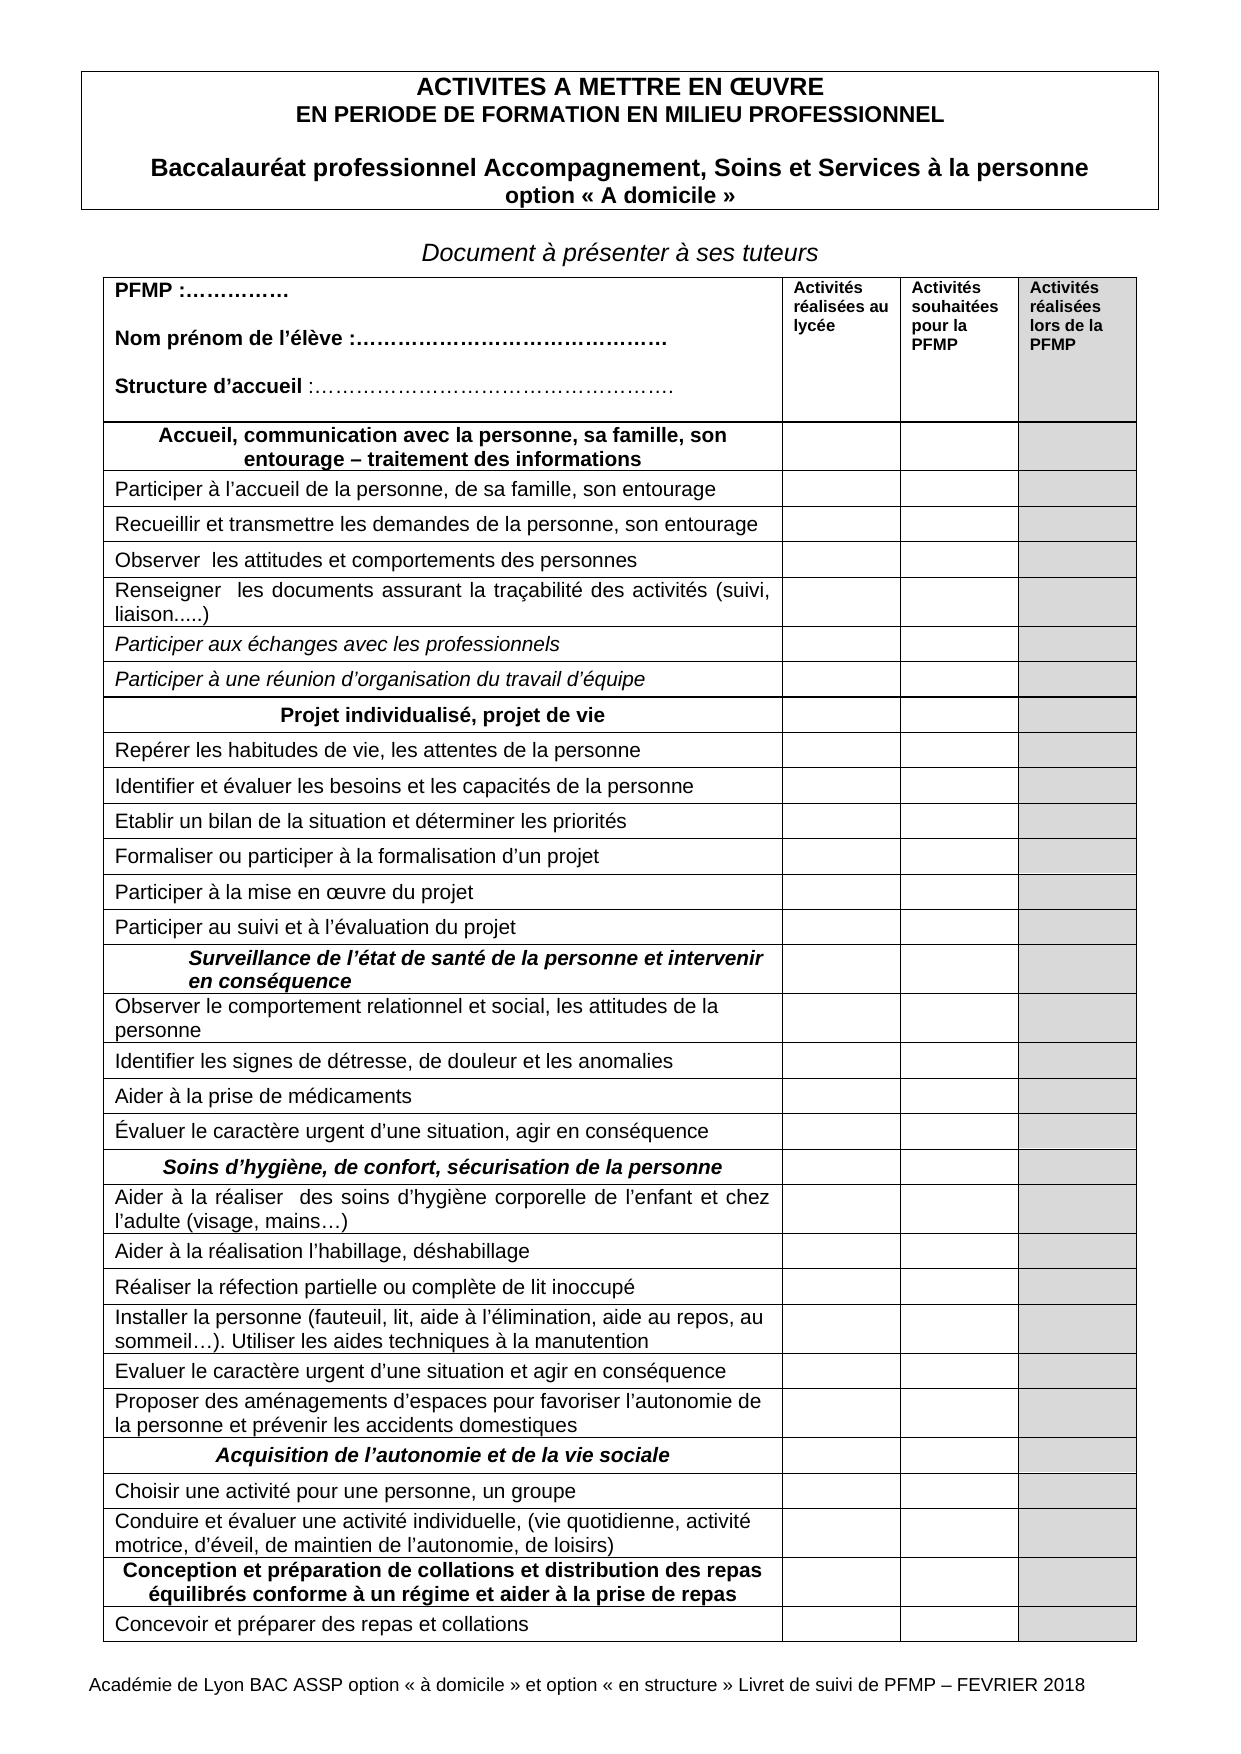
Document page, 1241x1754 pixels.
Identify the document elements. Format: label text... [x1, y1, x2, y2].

table_cell [901, 1607, 1018, 1641]
table_cell [783, 1474, 900, 1508]
table_cell [783, 578, 900, 626]
table_cell Aider à la réaliser des soins d’hygiène corporelle de l’enfant et chez l’adulte (visage, mains…) [104, 1185, 782, 1233]
table_cell [901, 578, 1018, 626]
table_header ACTIVITES A METTRE EN ŒUVRE EN PERIODE DE FORMATION EN MILIEU PROFESSIONNEL Baccalauréat professionnel Accompagnement, Soins et Services à la personne option « A domicile » [82, 72, 1158, 208]
table_cell Projet individualisé, projet de vie [104, 698, 782, 732]
table_cell [901, 1114, 1018, 1148]
table_cell [1019, 1509, 1136, 1557]
table_cell [783, 994, 900, 1042]
table_cell [1019, 423, 1136, 470]
table_cell [901, 542, 1018, 577]
table_cell Participer à la mise en œuvre du projet [104, 875, 782, 909]
table_cell [783, 768, 900, 803]
table_cell [901, 662, 1018, 696]
table_cell [1019, 1234, 1136, 1268]
table_cell [783, 1234, 900, 1268]
table_cell Participer au suivi et à l’évaluation du projet [104, 910, 782, 944]
table_cell Réaliser la réfection partielle ou complète de lit inoccupé [104, 1269, 782, 1304]
table_cell Identifier et évaluer les besoins et les capacités de la personne [104, 768, 782, 803]
table_cell Aider à la prise de médicaments [104, 1079, 782, 1113]
table_cell Participer à l’accueil de la personne, de sa famille, son entourage [104, 471, 782, 506]
table_cell Conception et préparation de collations et distribution des repas équilibrés conforme à un régime et aider à la prise de repas [104, 1558, 782, 1606]
table_cell [901, 733, 1018, 767]
table_cell [901, 1389, 1018, 1437]
table_cell [901, 1354, 1018, 1388]
table_cell Renseigner les documents assurant la traçabilité des activités (suivi, liaison.....) [104, 578, 782, 626]
table_cell Etablir un bilan de la situation et déterminer les priorités [104, 804, 782, 838]
table_cell [901, 1509, 1018, 1557]
table_cell [901, 1474, 1018, 1508]
table_cell [783, 662, 900, 696]
table_cell [783, 733, 900, 767]
table_cell [901, 804, 1018, 838]
table_cell Participer à une réunion d’organisation du travail d’équipe [104, 662, 782, 696]
table_cell Conduire et évaluer une activité individuelle, (vie quotidienne, activité motrice, d’éveil, de maintien de l’autonomie, de loisirs) [104, 1509, 782, 1557]
table_cell [1019, 733, 1136, 767]
table_cell [901, 910, 1018, 944]
table_cell [1019, 542, 1136, 577]
table_cell Surveillance de l’état de santé de la personne et intervenir en conséquence [104, 945, 782, 993]
table_cell [1019, 507, 1136, 541]
table_cell [783, 1114, 900, 1148]
table_cell [1019, 1389, 1136, 1437]
table_cell [901, 471, 1018, 506]
table_cell [1019, 1269, 1136, 1304]
table_cell [1019, 1558, 1136, 1606]
table_cell [783, 471, 900, 506]
table_cell [783, 507, 900, 541]
table_cell [901, 768, 1018, 803]
table_cell [1019, 1185, 1136, 1233]
table_cell [1019, 1607, 1136, 1641]
table_cell [783, 423, 900, 470]
table_cell [1019, 662, 1136, 696]
table_cell [783, 542, 900, 577]
table_cell [1019, 471, 1136, 506]
table_cell [1019, 578, 1136, 626]
table_cell [1019, 839, 1136, 873]
table_cell Repérer les habitudes de vie, les attentes de la personne [104, 733, 782, 767]
table_cell [783, 839, 900, 873]
table_cell [1019, 1150, 1136, 1184]
table_cell Identifier les signes de détresse, de douleur et les anomalies [104, 1043, 782, 1078]
table_cell [901, 423, 1018, 470]
table_cell [901, 1234, 1018, 1268]
table_cell [783, 627, 900, 661]
table_cell [901, 1269, 1018, 1304]
table_cell [901, 875, 1018, 909]
table_cell Observer le comportement relationnel et social, les attitudes de la personne [104, 994, 782, 1042]
table_cell [783, 1185, 900, 1233]
table_cell Accueil, communication avec la personne, sa famille, son entourage – traitement des informations [104, 423, 782, 470]
table_cell [783, 1269, 900, 1304]
table_header PFMP :…………… Nom prénom de l’élève :……………………………………… Structure d’accueil :……………………………………………. [104, 278, 782, 421]
table_cell [901, 1150, 1018, 1184]
table_cell [783, 1607, 900, 1641]
table_cell Formaliser ou participer à la formalisation d’un projet [104, 839, 782, 873]
table_cell [901, 698, 1018, 732]
table_cell [783, 804, 900, 838]
table_cell Observer les attitudes et comportements des personnes [104, 542, 782, 577]
table_cell [783, 875, 900, 909]
table_cell [901, 994, 1018, 1042]
table_cell Soins d’hygiène, de confort, sécurisation de la personne [104, 1150, 782, 1184]
table_cell [901, 1305, 1018, 1353]
table_cell [1019, 1474, 1136, 1508]
table_cell [783, 1079, 900, 1113]
table_cell [783, 1509, 900, 1557]
table_cell Acquisition de l’autonomie et de la vie sociale [104, 1438, 782, 1472]
table_cell Evaluer le caractère urgent d’une situation et agir en conséquence [104, 1354, 782, 1388]
table_cell Évaluer le caractère urgent d’une situation, agir en conséquence [104, 1114, 782, 1148]
table_cell [783, 910, 900, 944]
table_cell [901, 1558, 1018, 1606]
table_cell Aider à la réalisation l’habillage, déshabillage [104, 1234, 782, 1268]
table_cell [901, 1079, 1018, 1113]
table_cell [783, 1354, 900, 1388]
table_header Activités souhaitées pour la PFMP [901, 278, 1018, 421]
table_cell [783, 1558, 900, 1606]
table_cell [783, 945, 900, 993]
table_cell [783, 1043, 900, 1078]
table_cell [783, 1305, 900, 1353]
table_cell [901, 507, 1018, 541]
table_cell [901, 1438, 1018, 1472]
table_cell [783, 1389, 900, 1437]
table_cell [1019, 1305, 1136, 1353]
table_header Activités réalisées lors de la PFMP [1019, 278, 1136, 421]
table_cell Recueillir et transmettre les demandes de la personne, son entourage [104, 507, 782, 541]
table_cell [1019, 875, 1136, 909]
table_cell [901, 1185, 1018, 1233]
table_cell Participer aux échanges avec les professionnels [104, 627, 782, 661]
table_cell Installer la personne (fauteuil, lit, aide à l’élimination, aide au repos, au sommeil…). Utiliser les aides techniques à la manutention [104, 1305, 782, 1353]
table_cell [1019, 945, 1136, 993]
table_cell [1019, 1043, 1136, 1078]
table_cell [1019, 768, 1136, 803]
table_cell [901, 627, 1018, 661]
table_cell [901, 1043, 1018, 1078]
table_cell Concevoir et préparer des repas et collations [104, 1607, 782, 1641]
table_header Activités réalisées au lycée [783, 278, 900, 421]
table_cell [1019, 1438, 1136, 1472]
text Document à présenter à ses tuteurs [89, 238, 1152, 267]
table_cell Choisir une activité pour une personne, un groupe [104, 1474, 782, 1508]
table_cell [1019, 698, 1136, 732]
table_cell [783, 698, 900, 732]
table_cell [1019, 627, 1136, 661]
table_cell [1019, 910, 1136, 944]
table_cell [1019, 1354, 1136, 1388]
table_cell [783, 1438, 900, 1472]
table_cell [901, 839, 1018, 873]
table_cell [1019, 994, 1136, 1042]
table_cell [1019, 1114, 1136, 1148]
table_cell [1019, 804, 1136, 838]
table_cell [901, 945, 1018, 993]
table_cell Proposer des aménagements d’espaces pour favoriser l’autonomie de la personne et prévenir les accidents domestiques [104, 1389, 782, 1437]
table_cell [1019, 1079, 1136, 1113]
table_cell [783, 1150, 900, 1184]
